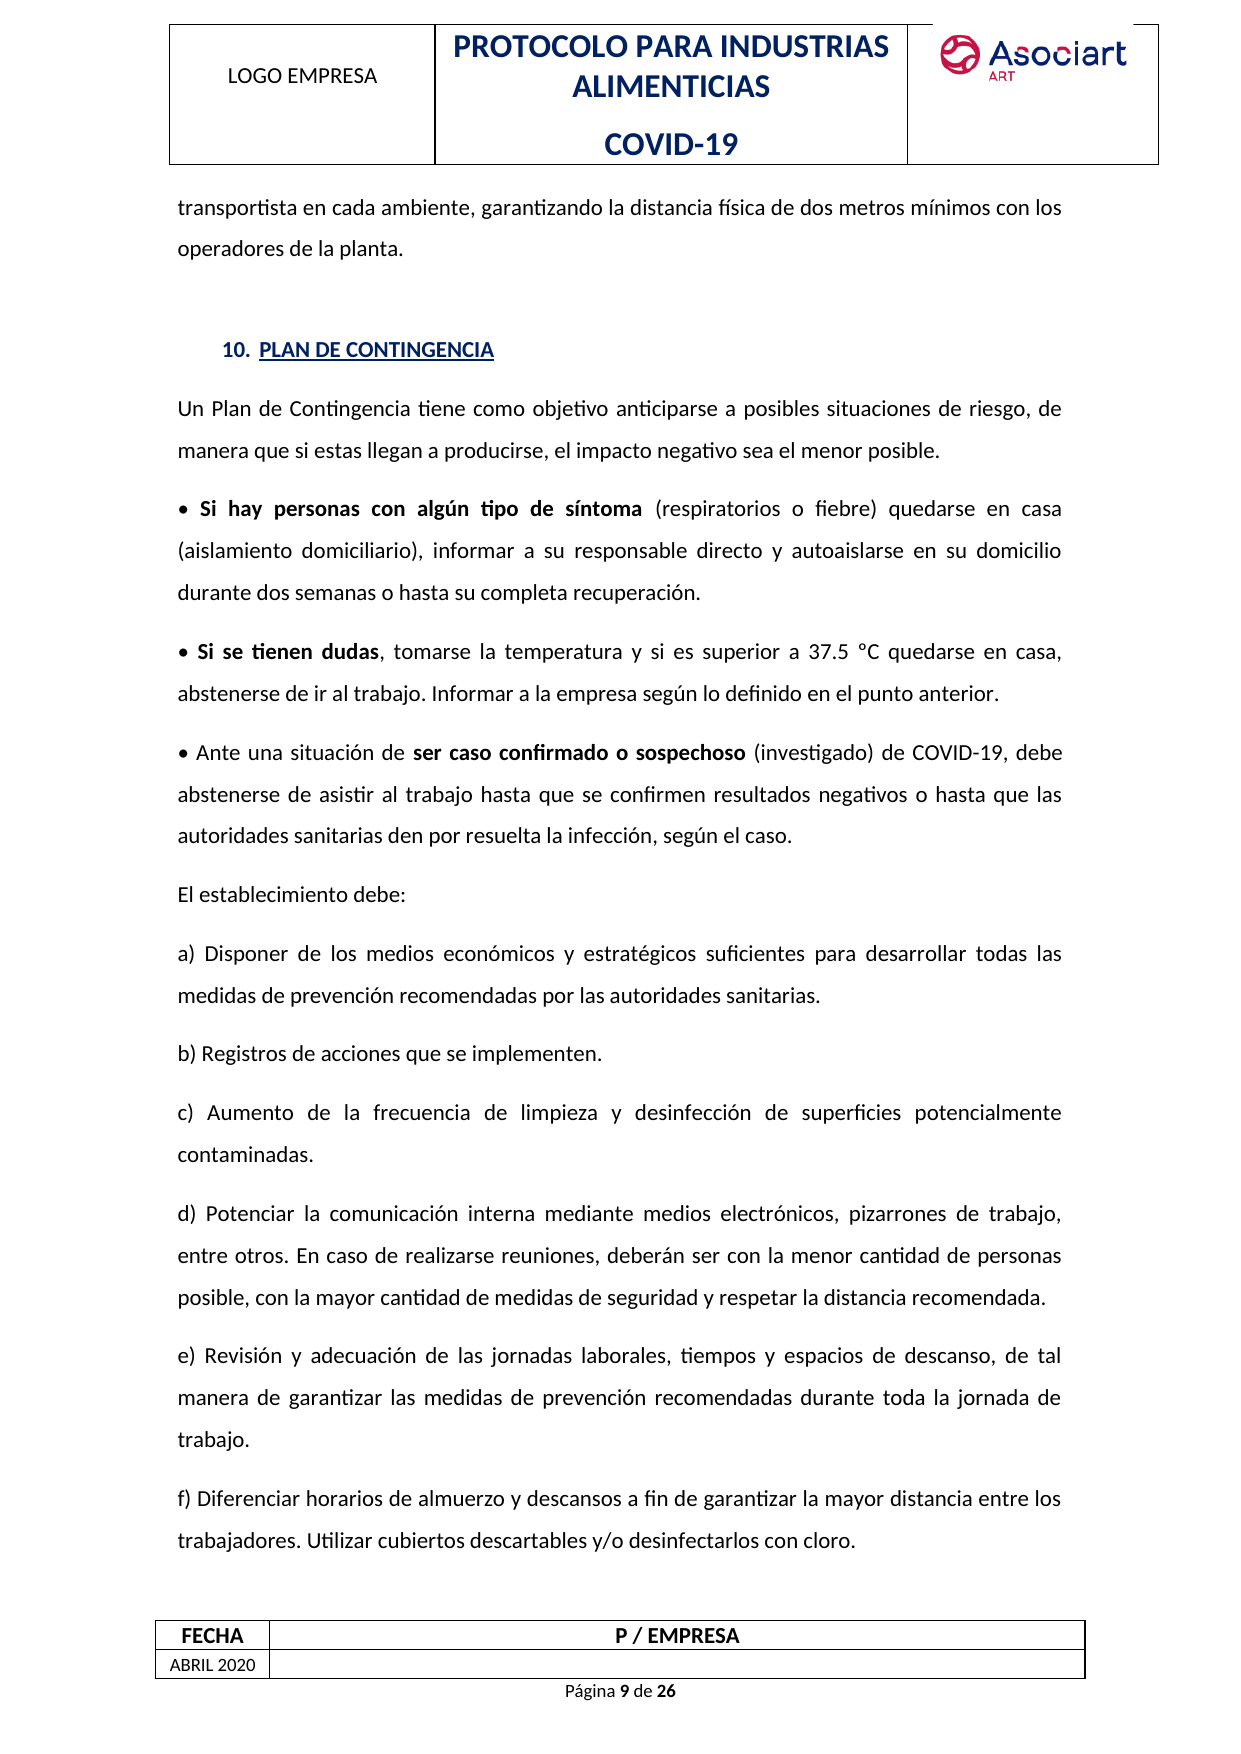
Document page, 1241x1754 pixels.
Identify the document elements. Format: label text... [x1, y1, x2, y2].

text d) Potenciar la comunicación interna mediante medios electrónicos, pizarrones de trabajo, entre otros. En caso de realizarse reuniones, deberán ser con la menor cantidad de personas posible, con la mayor cantidad de medidas de seguridad y respetar la distancia recomendada. [177, 1199, 1063, 1311]
text e) Revisión y adecuación de las jornadas laborales, tiempos y espacios de descanso, de tal manera de garantizar las medidas de prevención recomendadas durante toda la jornada de trabajo. [177, 1341, 1063, 1453]
text f) Diferenciar horarios de almuerzo y descansos a fin de garantizar la mayor distancia entre los trabajadores. Utilizar cubiertos descartables y/o desinfectarlos con cloro. [177, 1484, 1063, 1554]
text • Si se tienen dudas, tomarse la temperatura y si es superior a 37.5 ºC quedarse en casa, abstenerse de ir al trabajo. Informar a la empresa según lo definido en el punto anterior. [177, 637, 1063, 707]
picture [932, 24, 1134, 91]
text • Si hay personas con algún tipo de síntoma (respiratorios o fiebre) quedarse en casa (aislamiento domiciliario), informar a su responsable directo y autoaislarse en su domicilio durante dos semanas o hasta su completa recuperación. [177, 494, 1063, 606]
list PLAN DE CONTINGENCIA [222, 335, 1063, 363]
text • Ante una situación de ser caso confirmado o sospechoso (investigado) de COVID-19, debe abstenerse de asistir al trabajo hasta que se confirmen resultados negativos o hasta que las autoridades sanitarias den por resuelta la infección, según el caso. [177, 738, 1063, 850]
text c) Aumento de la frecuencia de limpieza y desinfección de superficies potencialmente contaminadas. [177, 1098, 1063, 1168]
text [177, 193, 1063, 263]
text a) Disponer de los medios económicos y estratégicos suficientes para desarrollar todas las medidas de prevención recomendadas por las autoridades sanitarias. [177, 939, 1063, 1009]
text b) Registros de acciones que se implementen. [177, 1039, 1063, 1068]
text Un Plan de Contingencia tiene como objetivo anticiparse a posibles situaciones de riesgo, de manera que si estas llegan a producirse, el impacto negativo sea el menor posible. [177, 394, 1063, 464]
text El establecimiento debe: [177, 880, 1063, 908]
